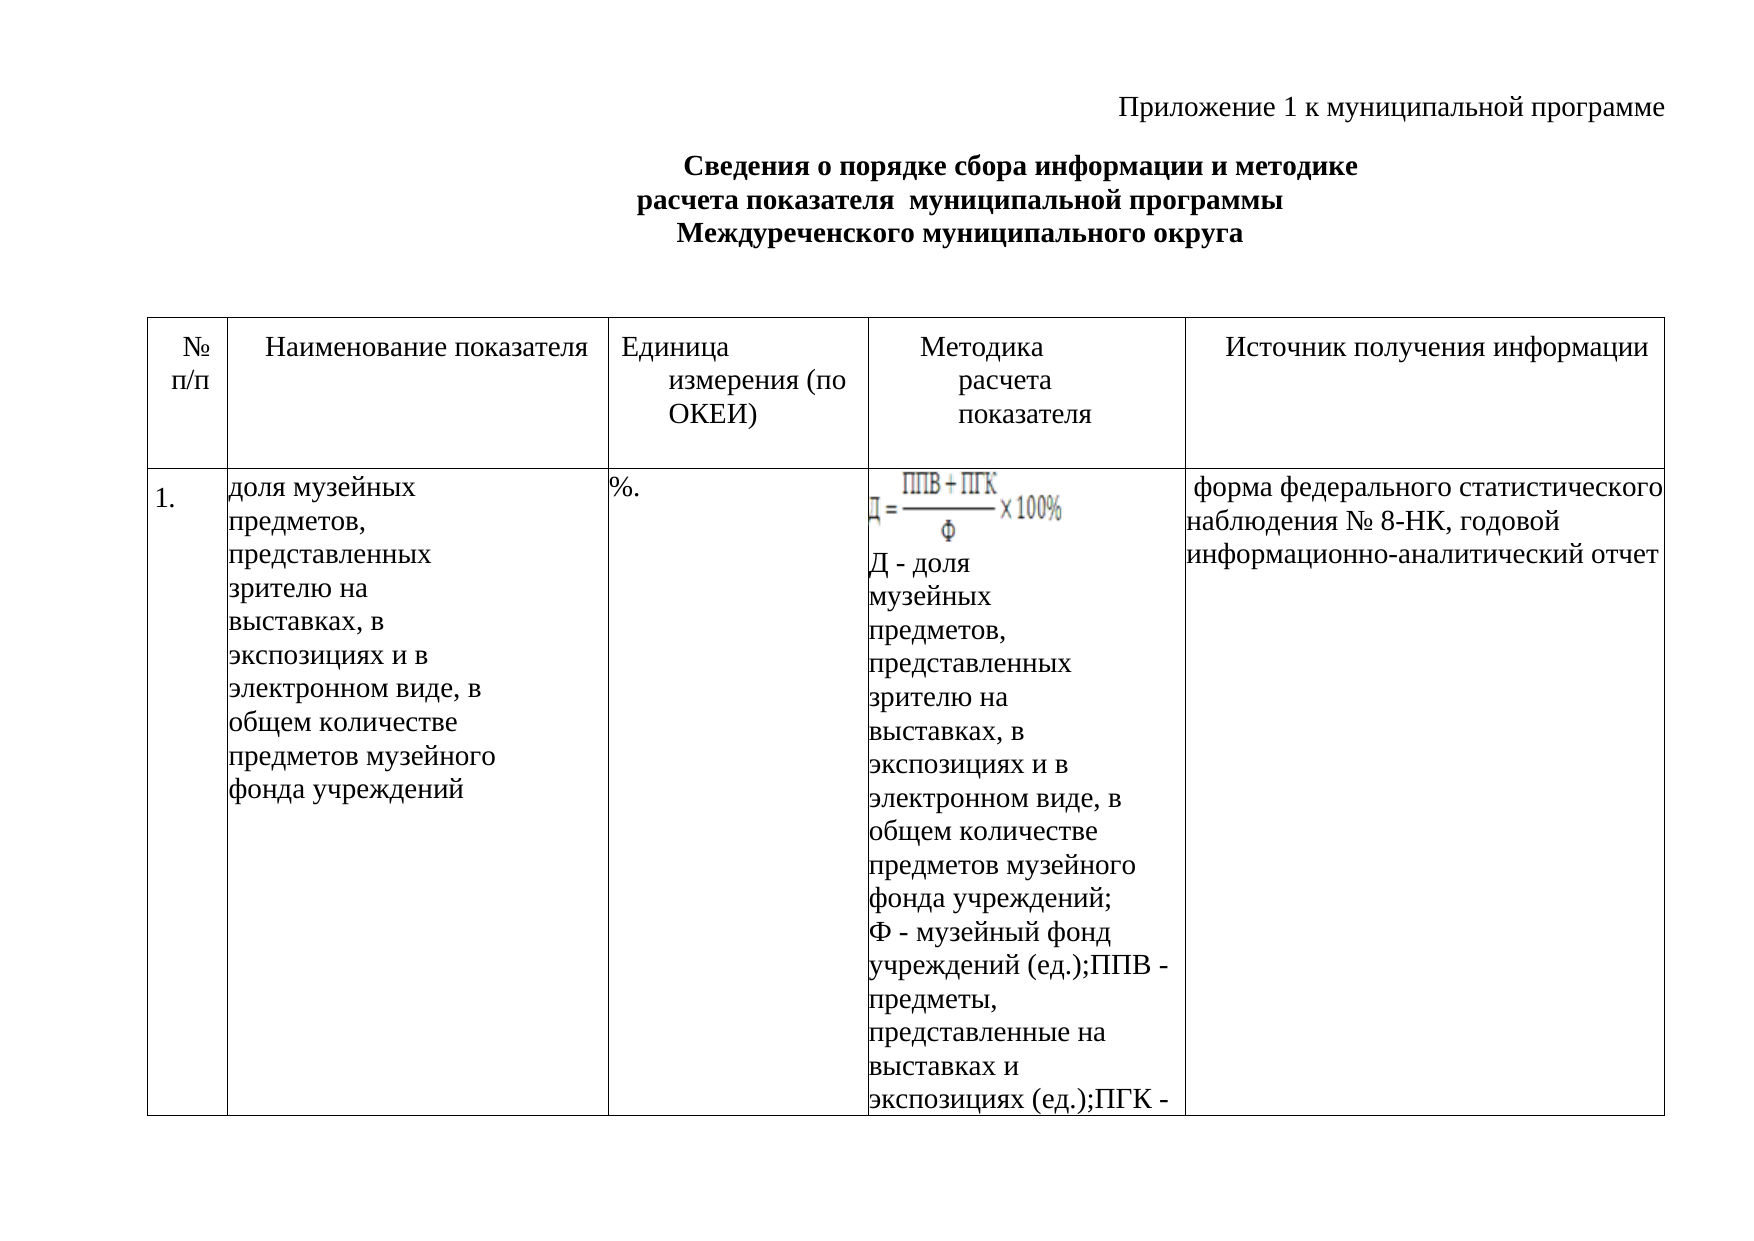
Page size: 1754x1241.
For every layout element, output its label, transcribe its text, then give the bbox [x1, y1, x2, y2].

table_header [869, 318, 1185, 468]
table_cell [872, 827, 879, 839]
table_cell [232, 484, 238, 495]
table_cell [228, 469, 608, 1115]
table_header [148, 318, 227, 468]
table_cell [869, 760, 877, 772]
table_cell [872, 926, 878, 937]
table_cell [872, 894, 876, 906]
picture [868, 469, 1063, 545]
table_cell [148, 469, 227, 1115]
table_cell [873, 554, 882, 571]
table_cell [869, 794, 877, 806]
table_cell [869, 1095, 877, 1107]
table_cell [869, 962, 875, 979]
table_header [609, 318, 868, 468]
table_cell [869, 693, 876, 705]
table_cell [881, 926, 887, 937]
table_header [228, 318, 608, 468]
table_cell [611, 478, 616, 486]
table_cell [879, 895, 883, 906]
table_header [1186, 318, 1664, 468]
text Приложение 1 к муниципальной программе [148, 89, 1665, 122]
text Сведения о порядке сбора информации и методике расчета показателя муниципальной программы Междуреченского муниципального округа [549, 148, 1371, 249]
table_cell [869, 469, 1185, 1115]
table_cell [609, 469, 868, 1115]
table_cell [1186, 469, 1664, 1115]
